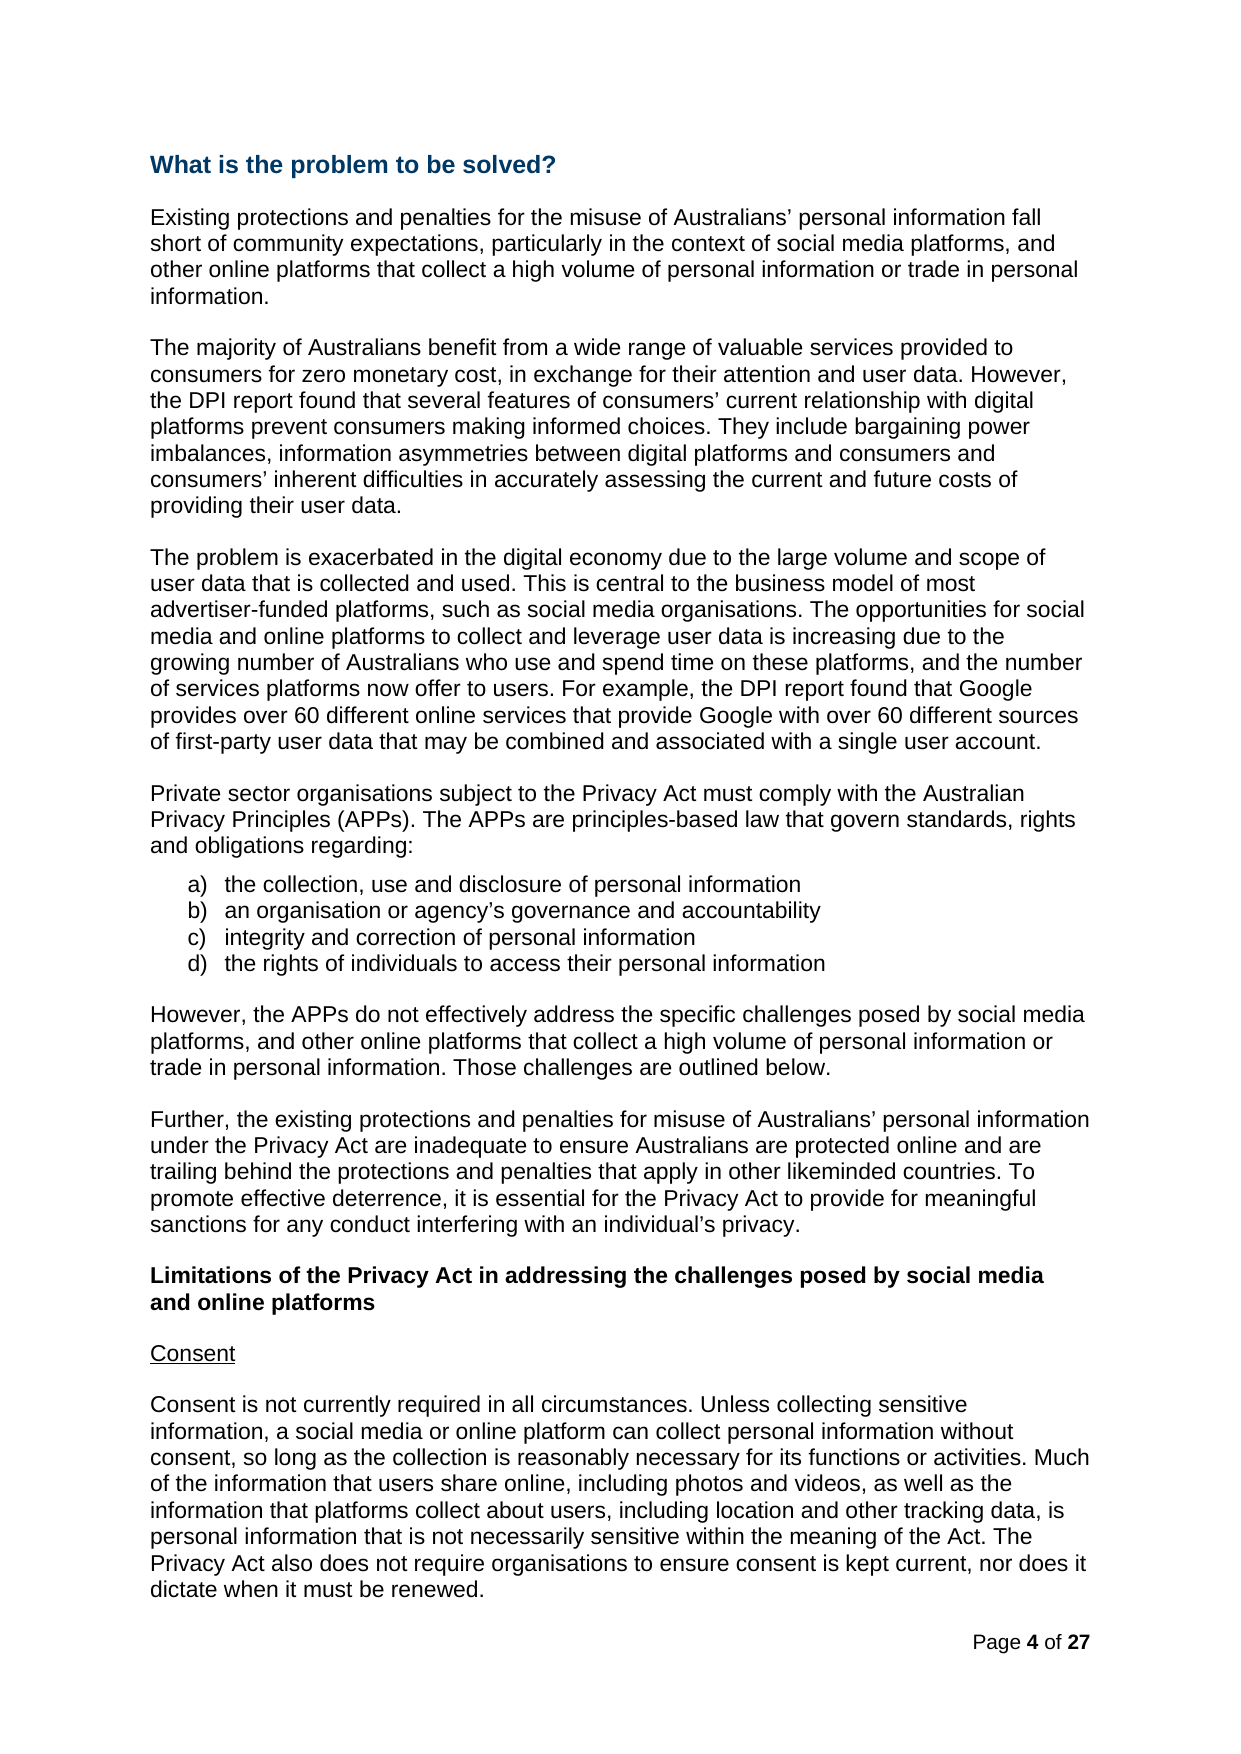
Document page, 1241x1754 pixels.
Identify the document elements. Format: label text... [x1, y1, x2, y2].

list an organisation or agency’s governance and accountability [187, 897, 1090, 924]
list the collection, use and disclosure of personal information [187, 871, 1090, 897]
text The problem is exacerbated in the digital economy due to the large volume and scope of user data that is collected and used. This is central to the business model of most advertiser-funded platforms, such as social media organisations. The opportunities for social media and online platforms to collect and leverage user data is increasing due to the growing number of Australians who use and spend time on these platforms, and the number of services platforms now offer to users. For example, the DPI report found that Google provides over 60 different online services that provide Google with over 60 different sources of first-party user data that may be combined and associated with a single user account. [150, 544, 1090, 754]
list the rights of individuals to access their personal information [187, 950, 1090, 976]
list integrity and correction of personal information [187, 924, 1090, 950]
subtitle Limitations of the Privacy Act in addressing the challenges posed by social media and online platforms [150, 1262, 1090, 1315]
text Further, the existing protections and penalties for misuse of Australians’ personal information under the Privacy Act are inadequate to ensure Australians are protected online and are trailing behind the protections and penalties that apply in other likeminded countries. To promote effective deterrence, it is essential for the Privacy Act to provide for meaningful sanctions for any conduct interfering with an individual’s privacy. [150, 1106, 1090, 1237]
text Existing protections and penalties for the misuse of Australians’ personal information fall short of community expectations, particularly in the context of social media platforms, and other online platforms that collect a high volume of personal information or trade in personal information. [150, 204, 1090, 309]
text However, the APPs do not effectively address the specific challenges posed by social media platforms, and other online platforms that collect a high volume of personal information or trade in personal information. Those challenges are outlined below. [150, 1001, 1090, 1081]
subtitle What is the problem to be solved? [150, 150, 1090, 179]
text Consent is not currently required in all circumstances. Unless collecting sensitive information, a social media or online platform can collect personal information without consent, so long as the collection is reasonably necessary for its functions or activities. Much of the information that users share online, including photos and videos, as well as the information that platforms collect about users, including location and other tracking data, is personal information that is not necessarily sensitive within the meaning of the Act. The Privacy Act also does not require organisations to ensure consent is kept current, nor does it dictate when it must be renewed. [150, 1391, 1090, 1602]
text Consent [150, 1340, 1090, 1366]
text Private sector organisations subject to the Privacy Act must comply with the Australian Privacy Principles (APPs). The APPs are principles-based law that govern standards, rights and obligations regarding: [150, 779, 1090, 858]
text The majority of Australians benefit from a wide range of valuable services provided to consumers for zero monetary cost, in exchange for their attention and user data. However, the DPI report found that several features of consumers’ current relationship with digital platforms prevent consumers making informed choices. They include bargaining power imbalances, information asymmetries between digital platforms and consumers and consumers’ inherent difficulties in accurately assessing the current and future costs of providing their user data. [150, 334, 1090, 519]
